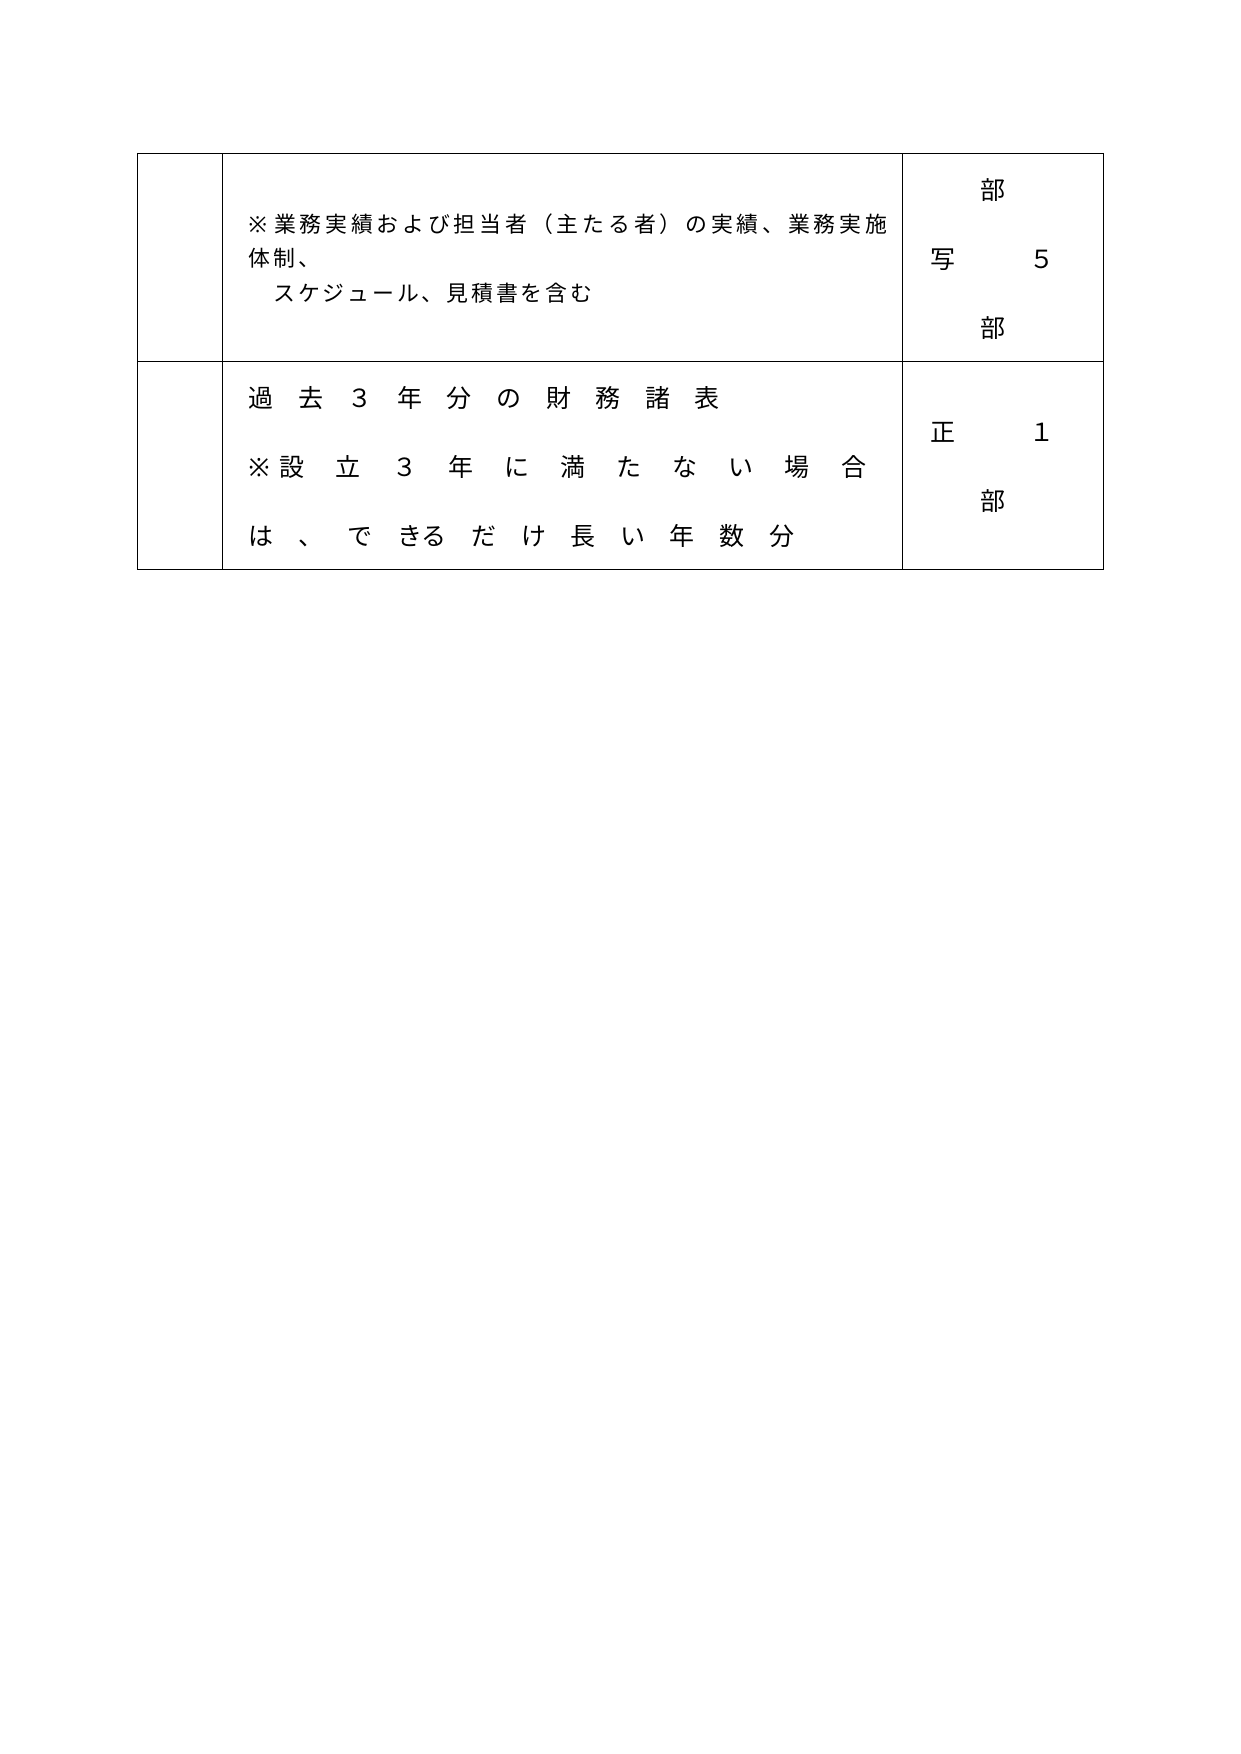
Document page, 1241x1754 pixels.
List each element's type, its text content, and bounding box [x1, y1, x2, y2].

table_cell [223, 154, 902, 361]
table_cell [138, 362, 222, 569]
table_cell 正 １部 [903, 362, 1103, 569]
table_cell [138, 154, 222, 361]
table_cell 正 １部 写 ５部 [903, 154, 1103, 361]
table_cell 過去３年分の財務諸表 ※設立３年に満たない場合は、できるだけ長い年数分 [223, 362, 902, 569]
